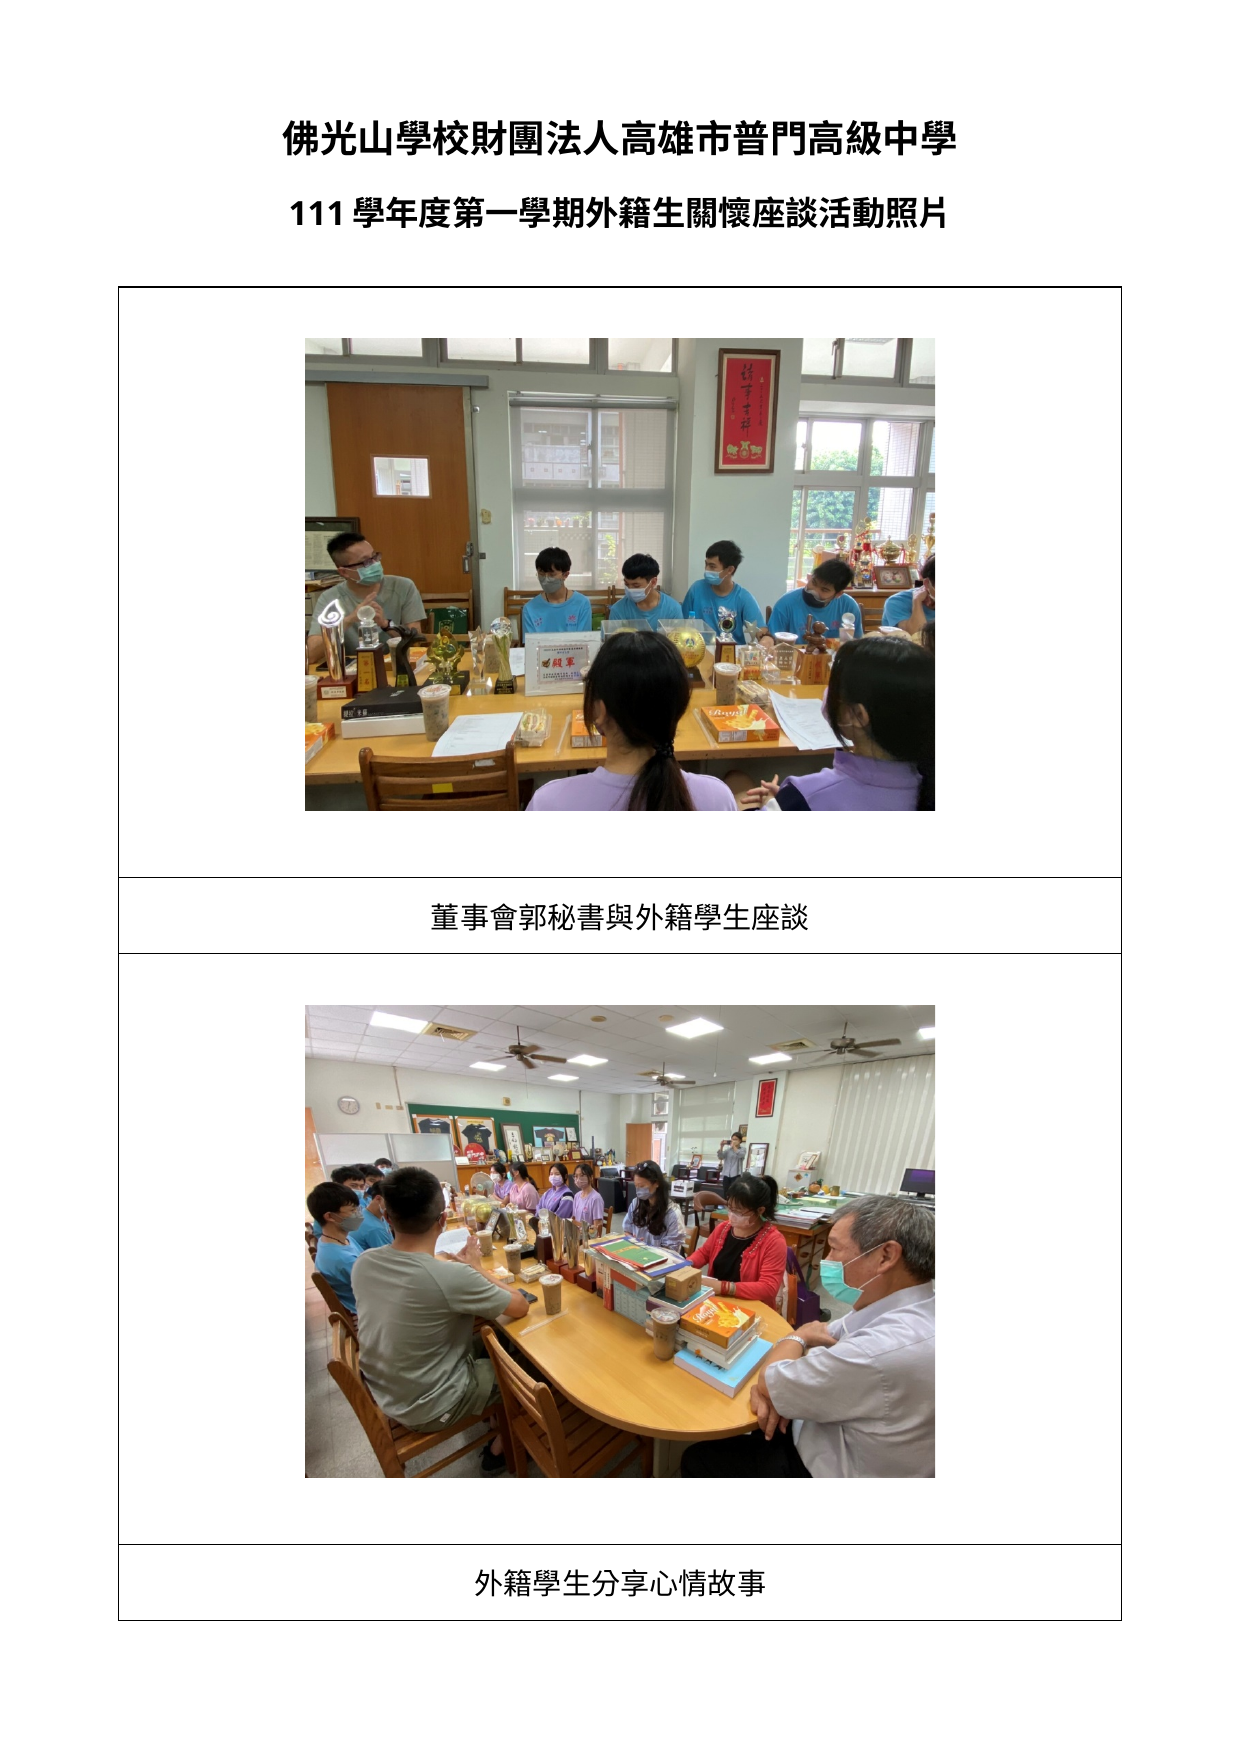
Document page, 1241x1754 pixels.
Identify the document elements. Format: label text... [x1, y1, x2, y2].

table_cell 董事會郭秘書與外籍學生座談 [119, 878, 1121, 953]
picture [305, 1005, 936, 1478]
table_cell [119, 954, 1121, 1543]
table_header [119, 288, 1121, 877]
text 111學年度第一學期外籍生關懷座談活動照片 [118, 174, 1122, 249]
table_cell 外籍學生分享心情故事 [119, 1545, 1121, 1619]
picture [305, 338, 936, 811]
text 佛光山學校財團法人高雄市普門高級中學 [118, 99, 1122, 174]
